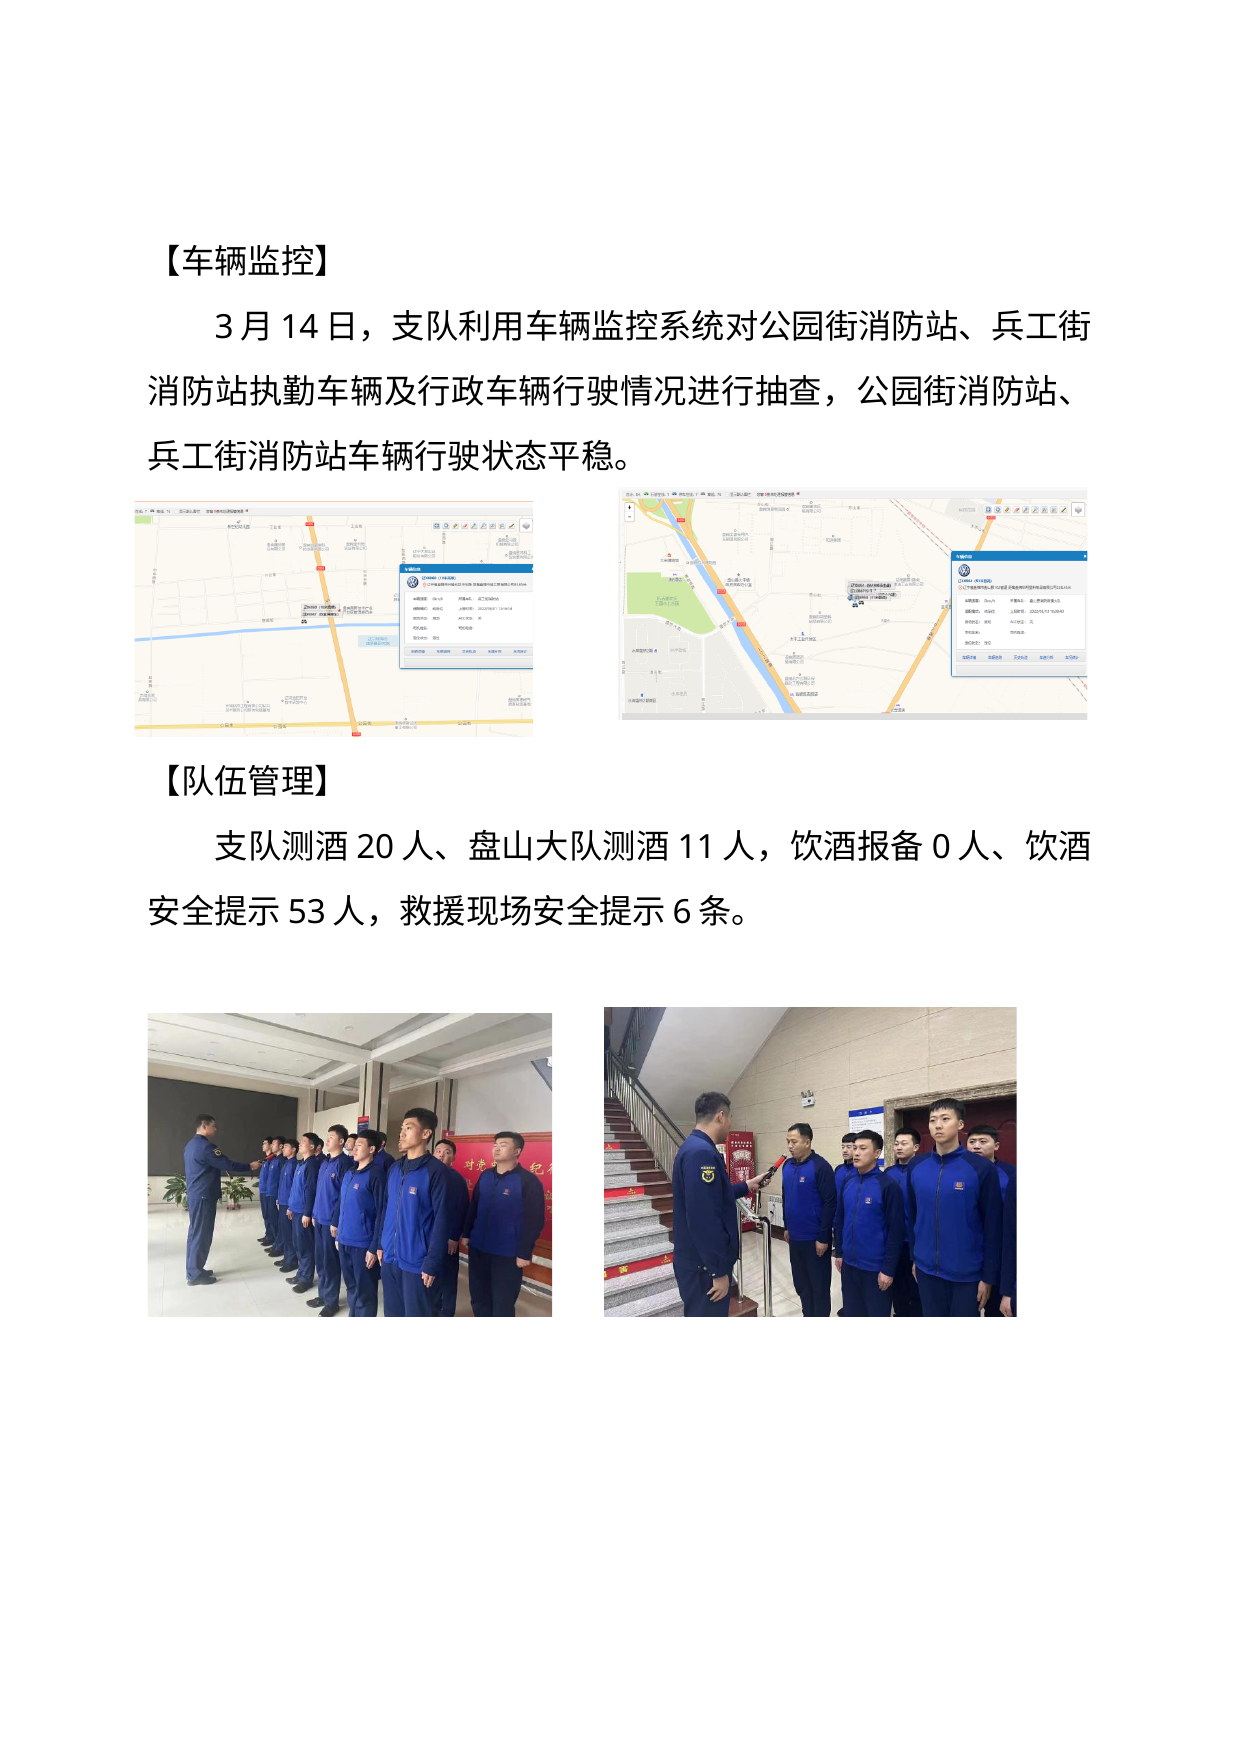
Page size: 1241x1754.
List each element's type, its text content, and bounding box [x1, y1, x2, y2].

picture [617, 487, 1087, 720]
picture [604, 1007, 1017, 1317]
text 支队测酒20人、盘山大队测酒11人，饮酒报备0人、饮酒安全提示53人，救援现场安全提示6条。 [148, 812, 1092, 942]
text 3月14日，支队利用车辆监控系统对公园街消防站、兵工街消防站执勤车辆及行政车辆行驶情况进行抽查，公园街消防站、兵工街消防站车辆行驶状态平稳。 [148, 292, 1092, 487]
text 【车辆监控】 [148, 227, 1092, 292]
picture [133, 501, 533, 736]
text 【队伍管理】 [148, 747, 1092, 812]
picture [147, 1013, 553, 1317]
